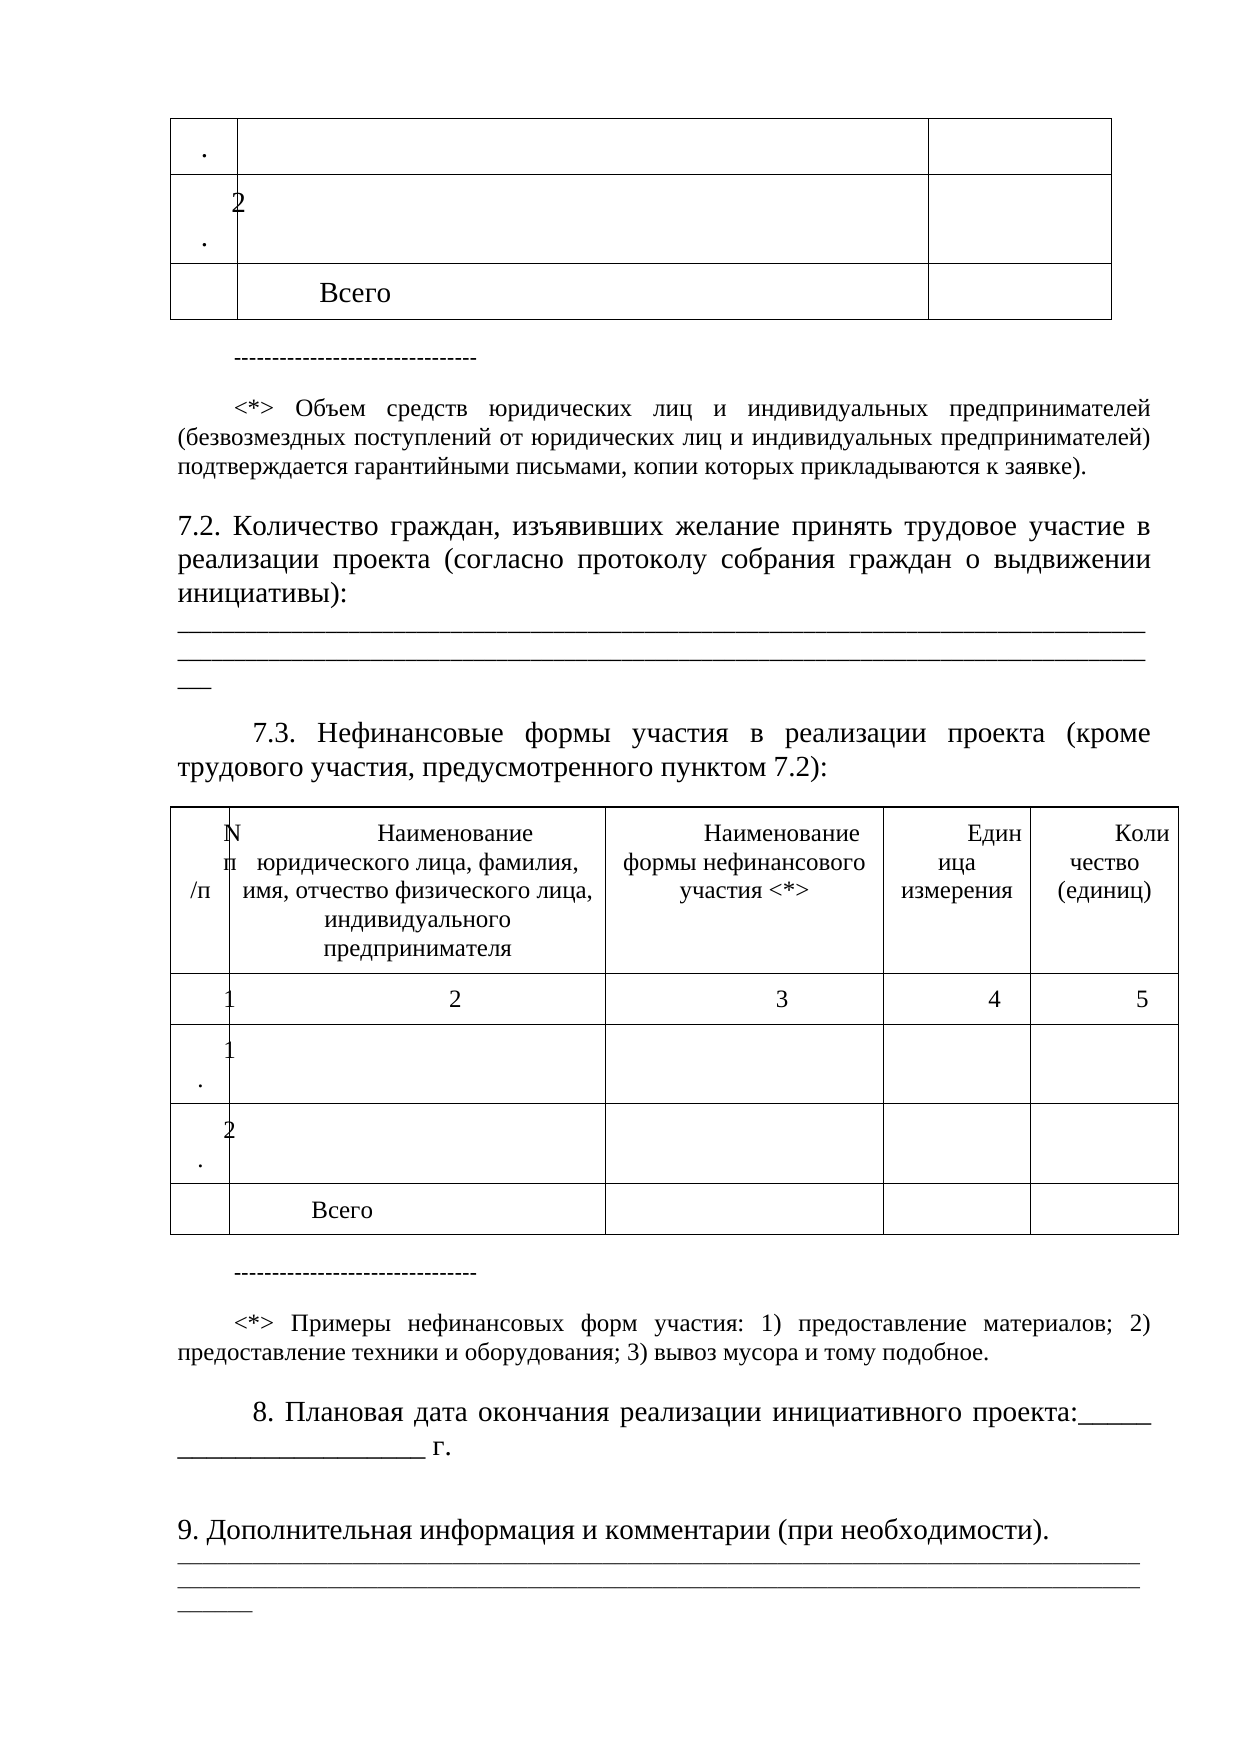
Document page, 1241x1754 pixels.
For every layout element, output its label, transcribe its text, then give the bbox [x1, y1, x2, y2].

table_cell [171, 1184, 229, 1234]
table_cell [1031, 1025, 1178, 1103]
table_cell 2. [171, 175, 237, 263]
text -------------------------------- [177, 1259, 1152, 1285]
table_cell 4 [884, 974, 1030, 1023]
table_header Количество (единиц) [1031, 808, 1178, 972]
table_cell 1 [171, 974, 229, 1023]
text 9. Дополнительная информация и комментарии (при необходимости). [177, 1512, 1152, 1546]
text -------------------------------- [177, 344, 1152, 371]
table_cell 1. [171, 119, 237, 174]
table_cell [230, 1104, 605, 1183]
text <*> Объем средств юридических лиц и индивидуальных предпринимателей (безвозмездных поступлений от юридических лиц и индивидуальных предпринимателей) подтверждается гарантийными письмами, копии которых прикладываются к заявке). [177, 393, 1152, 480]
table_cell Всего [230, 1184, 605, 1234]
text 8. Плановая дата окончания реализации инициативного проекта:_____ _________________ г. [177, 1394, 1152, 1462]
text ________________________________________________________________________________________________________________________________________________________________ [177, 1546, 1152, 1616]
text 7.2. Количество граждан, изъявивших желание принять трудовое участие в реализации проекта (согласно протоколу собрания граждан о выдвижении инициативы): [177, 508, 1152, 608]
table_cell 1. [171, 1025, 229, 1103]
table_cell [238, 119, 928, 174]
table_cell [606, 1025, 883, 1103]
table_cell [929, 264, 1111, 319]
table_header Единица измерения [884, 808, 1030, 972]
table_cell [238, 175, 928, 263]
table_cell 5 [1031, 974, 1178, 1023]
text <*> Примеры нефинансовых форм участия: 1) предоставление материалов; 2) предоставление техники и оборудования; 3) вывоз мусора и тому подобное. [177, 1308, 1152, 1366]
table_cell [1031, 1184, 1178, 1234]
table_cell [1031, 1104, 1178, 1183]
table_cell 3 [606, 974, 883, 1023]
table_cell [230, 1025, 605, 1103]
table_cell [606, 1104, 883, 1183]
text 7.3. Нефинансовые формы участия в реализации проекта (кроме трудового участия, предусмотренного пунктом 7.2): [177, 715, 1152, 782]
table_cell [884, 1025, 1030, 1103]
table_cell 2. [171, 1104, 229, 1183]
table_header N п/п [171, 808, 229, 972]
table_header Наименование юридического лица, фамилия, имя, отчество физического лица, индивидуального предпринимателя [230, 808, 605, 972]
table_cell 2 [230, 974, 605, 1023]
table_cell Всего [238, 264, 928, 319]
table_cell [929, 175, 1111, 263]
table_cell [606, 1184, 883, 1234]
table_cell [171, 264, 237, 319]
table_cell [884, 1184, 1030, 1234]
table_cell [884, 1104, 1030, 1183]
table_header Наименование формы нефинансового участия <*> [606, 808, 883, 972]
text _____________________________________________________________________________________________________________________________________________________________________________ [177, 608, 1152, 692]
table_cell [929, 119, 1111, 174]
